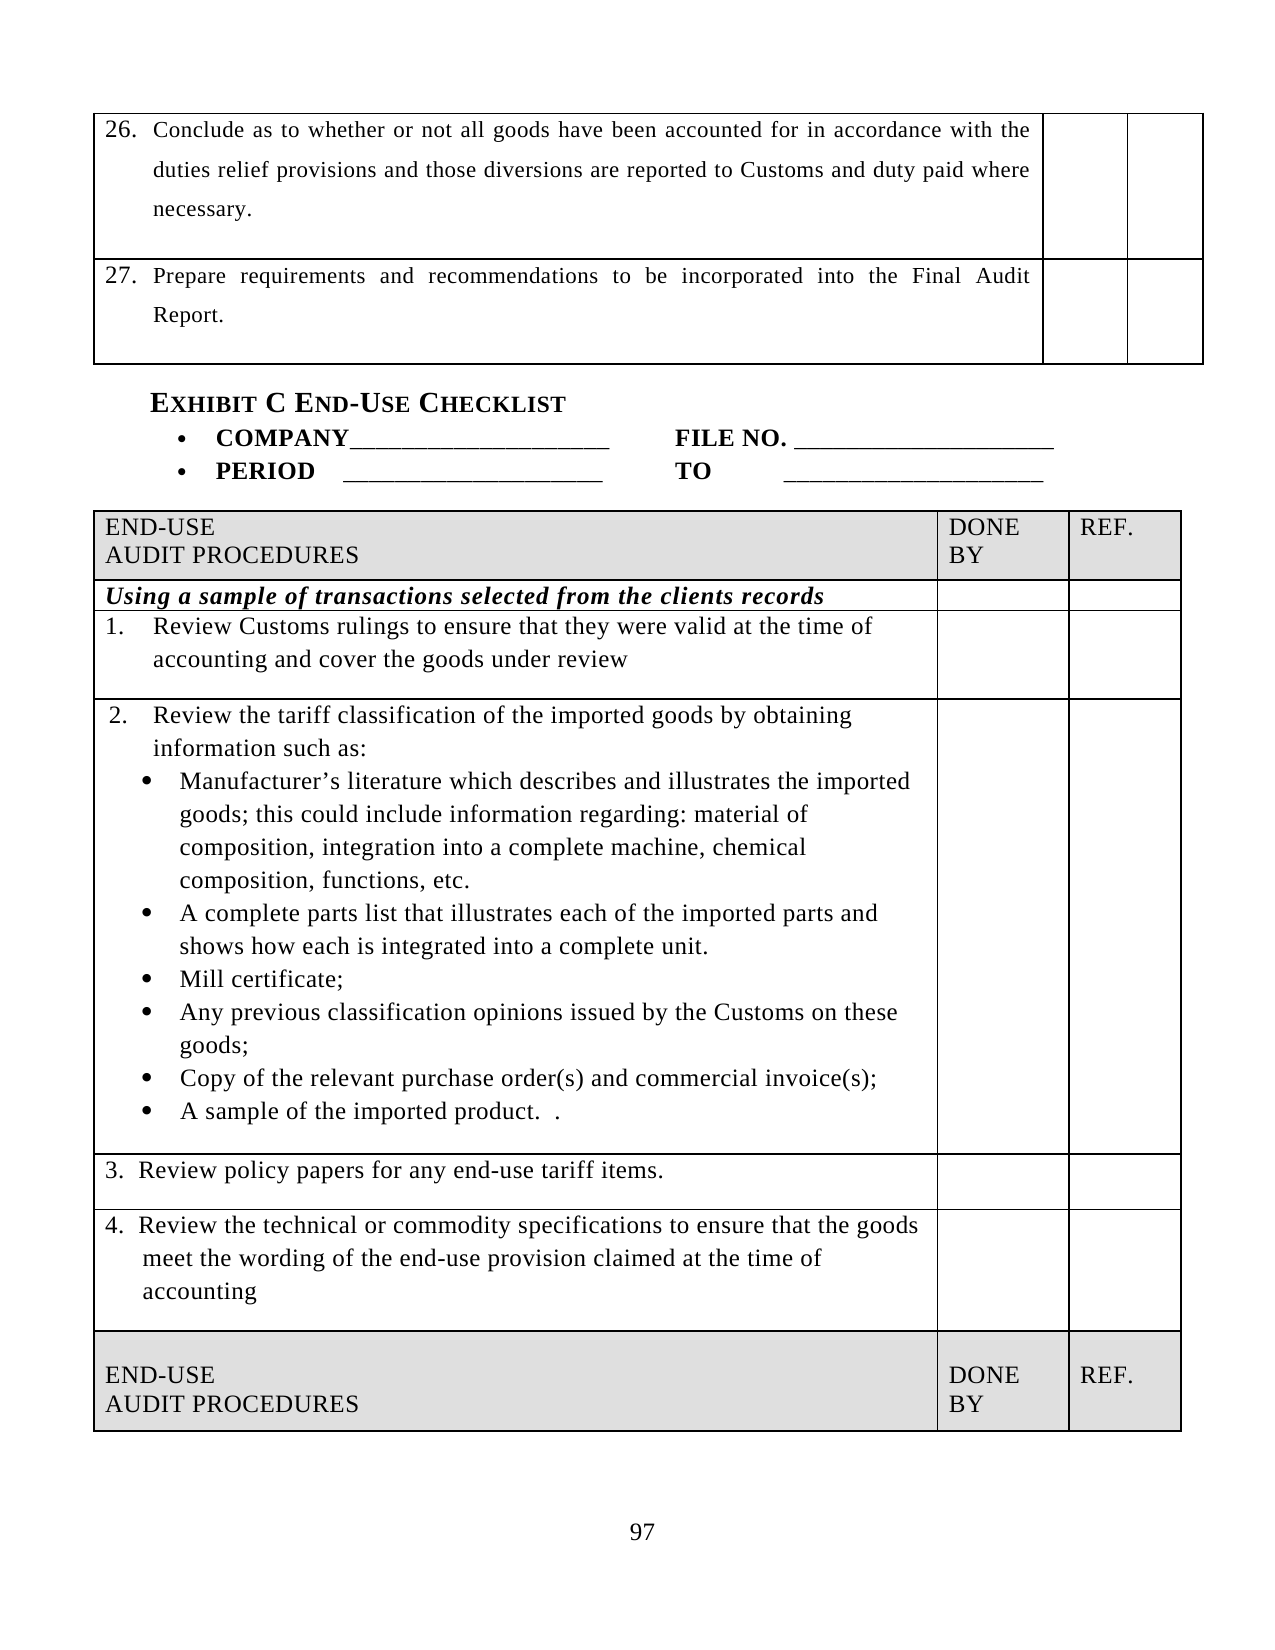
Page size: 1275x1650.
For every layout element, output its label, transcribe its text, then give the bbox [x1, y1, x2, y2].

table_cell [938, 1210, 1068, 1330]
table_cell [938, 1155, 1068, 1208]
table_cell [938, 611, 1068, 698]
table_cell [1044, 114, 1127, 258]
table_cell [1044, 260, 1127, 363]
table_header REF. [1070, 512, 1180, 579]
table_cell [1128, 114, 1202, 258]
table_cell END-USE AUDIT PROCEDURES [95, 1332, 937, 1430]
table_cell Using a sample of transactions selected from the clients records [95, 581, 937, 610]
table_cell REF. [1070, 1332, 1180, 1430]
table_cell Review the tariff classification of the imported goods by obtaining information such as: Manufacturer’s literature which describes and illustrates the imported goods; this could include information regarding: material of composition, integration into a complete machine, chemical composition, functions, etc. A complete parts list that illustrates each of the imported parts and shows how each is integrated into a complete unit. Mill certificate; Any previous classification opinions issued by the Customs on these goods; Copy of the relevant purchase order(s) and commercial invoice(s); A sample of the imported product. . [95, 700, 937, 1153]
table_cell [1070, 581, 1180, 610]
table_cell Prepare requirements and recommendations to be incorporated into the Final Audit Report. [95, 260, 1042, 363]
table_cell [1070, 700, 1180, 1153]
table_cell [938, 581, 1068, 610]
table_cell [938, 700, 1068, 1153]
table_cell Review Customs rulings to ensure that they were valid at the time of accounting and cover the goods under review [95, 611, 937, 698]
table_header END-USE AUDIT PROCEDURES [95, 512, 937, 579]
list PERIOD ____________________ TO ____________________ [178, 456, 1134, 485]
table_cell [1070, 1210, 1180, 1330]
list COMPANY____________________ FILE NO. ____________________ [178, 423, 1134, 452]
table_cell DONE BY [938, 1332, 1068, 1430]
table_cell [1070, 1155, 1180, 1208]
table_cell [1128, 260, 1202, 363]
table_cell Review policy papers for any end-use tariff items. [95, 1155, 937, 1208]
subtitle Exhibit C End-Use Checklist [150, 385, 1134, 419]
table_header DONE BY [938, 512, 1068, 579]
table_cell Conclude as to whether or not all goods have been accounted for in accordance with the duties relief provisions and those diversions are reported to Customs and duty paid where necessary. [95, 114, 1042, 258]
table_cell [1070, 611, 1180, 698]
table_cell Review the technical or commodity specifications to ensure that the goods meet the wording of the end-use provision claimed at the time of accounting [95, 1210, 937, 1330]
